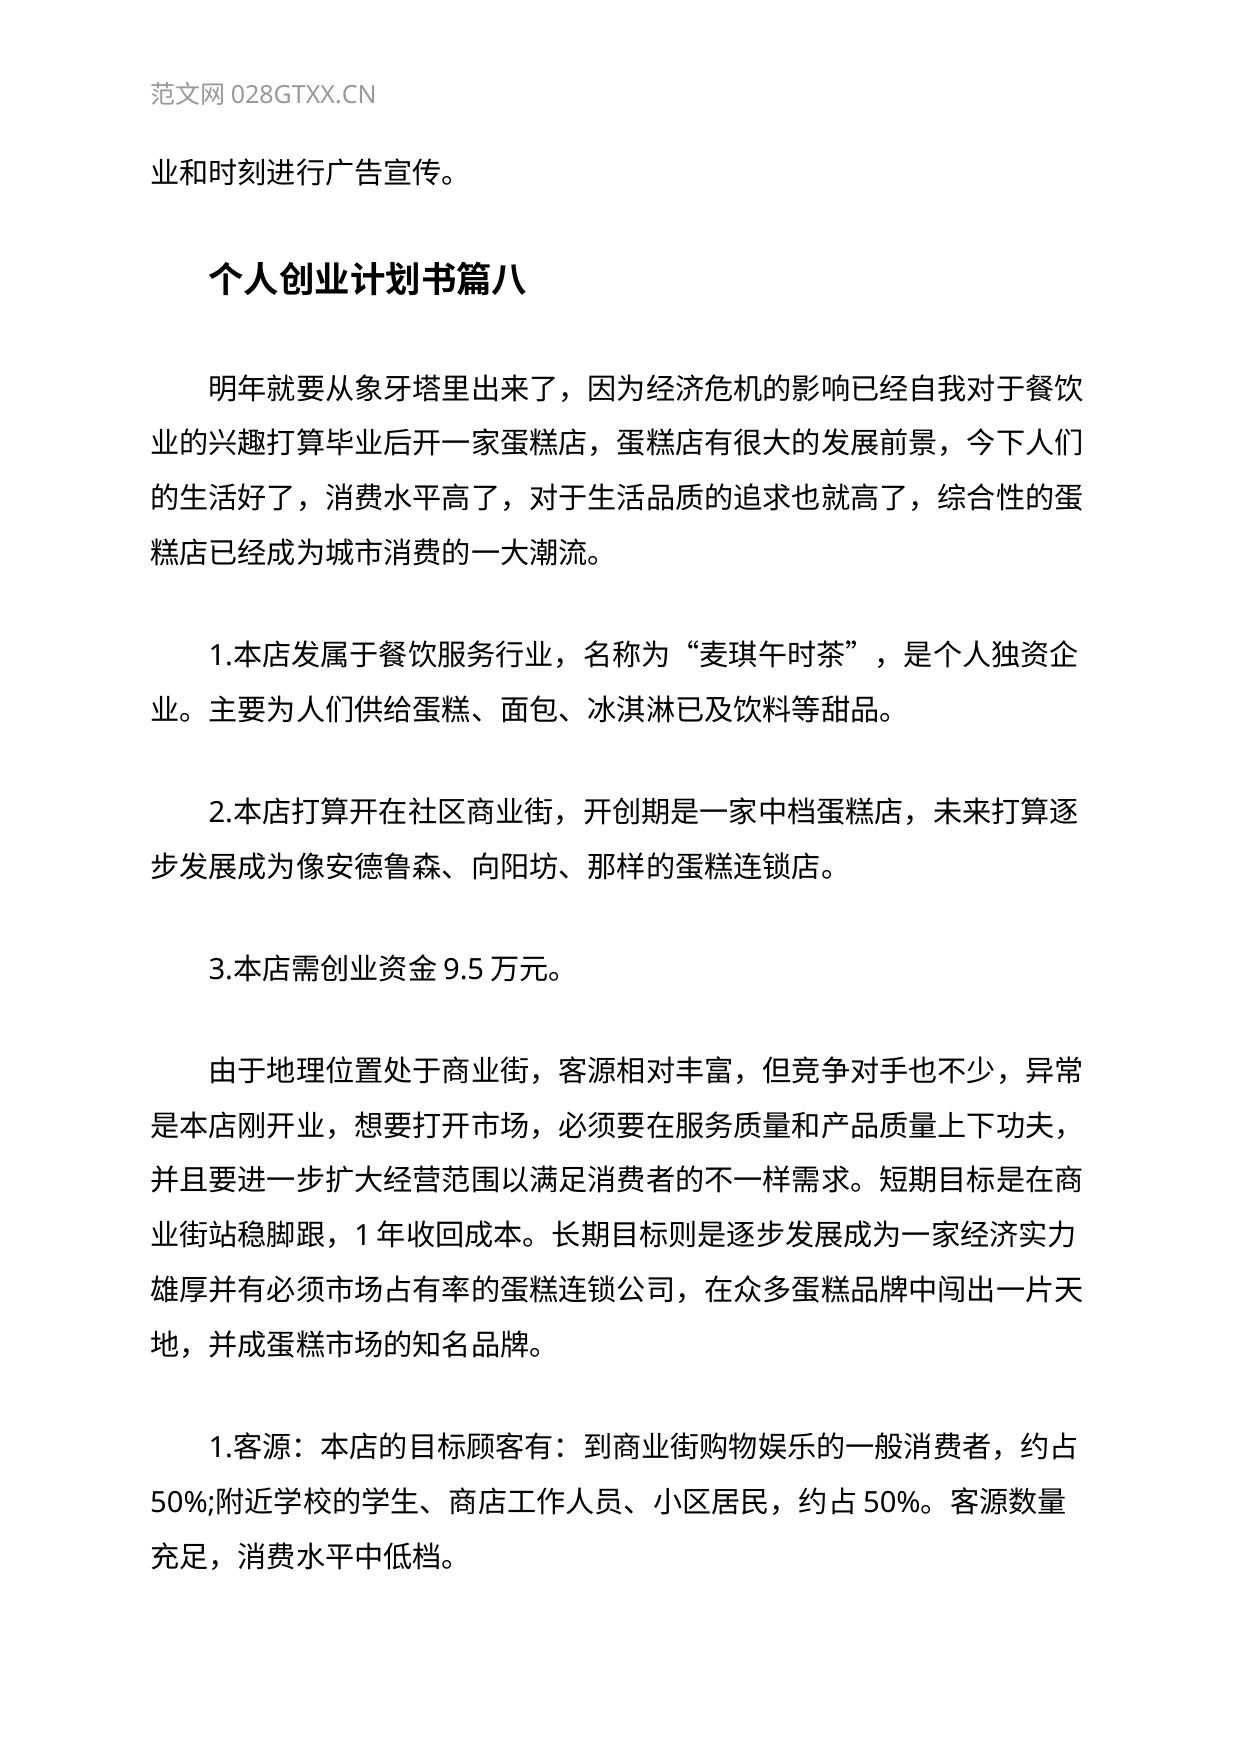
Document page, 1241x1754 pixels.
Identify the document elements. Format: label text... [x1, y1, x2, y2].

text 3.本店需创业资金9.5万元。 [150, 945, 1090, 988]
text 1.本店发属于餐饮服务行业，名称为“麦琪午时茶”，是个人独资企业。主要为人们供给蛋糕、面包、冰淇淋已及饮料等甜品。 [150, 632, 1090, 729]
text 2.本店打算开在社区商业街，开创期是一家中档蛋糕店，未来打算逐步发展成为像安德鲁森、向阳坊、那样的蛋糕连锁店。 [150, 788, 1090, 886]
text 由于地理位置处于商业街，客源相对丰富，但竞争对手也不少，异常是本店刚开业，想要打开市场，必须要在服务质量和产品质量上下功夫，并且要进一步扩大经营范围以满足消费者的不一样需求。短期目标是在商业街站稳脚跟，1年收回成本。长期目标则是逐步发展成为一家经济实力雄厚并有必须市场占有率的蛋糕连锁公司，在众多蛋糕品牌中闯出一片天地，并成蛋糕市场的知名品牌。 [150, 1047, 1090, 1364]
text 个人创业计划书篇八 [150, 252, 1090, 303]
text 明年就要从象牙塔里出来了，因为经济危机的影响已经自我对于餐饮业的兴趣打算毕业后开一家蛋糕店，蛋糕店有很大的发展前景，今下人们的生活好了，消费水平高了，对于生活品质的追求也就高了，综合性的蛋糕店已经成为城市消费的一大潮流。 [150, 365, 1090, 572]
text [150, 150, 1090, 192]
text 1.客源：本店的目标顾客有：到商业街购物娱乐的一般消费者，约占50%;附近学校的学生、商店工作人员、小区居民，约占50%。客源数量充足，消费水平中低档。 [150, 1423, 1090, 1576]
